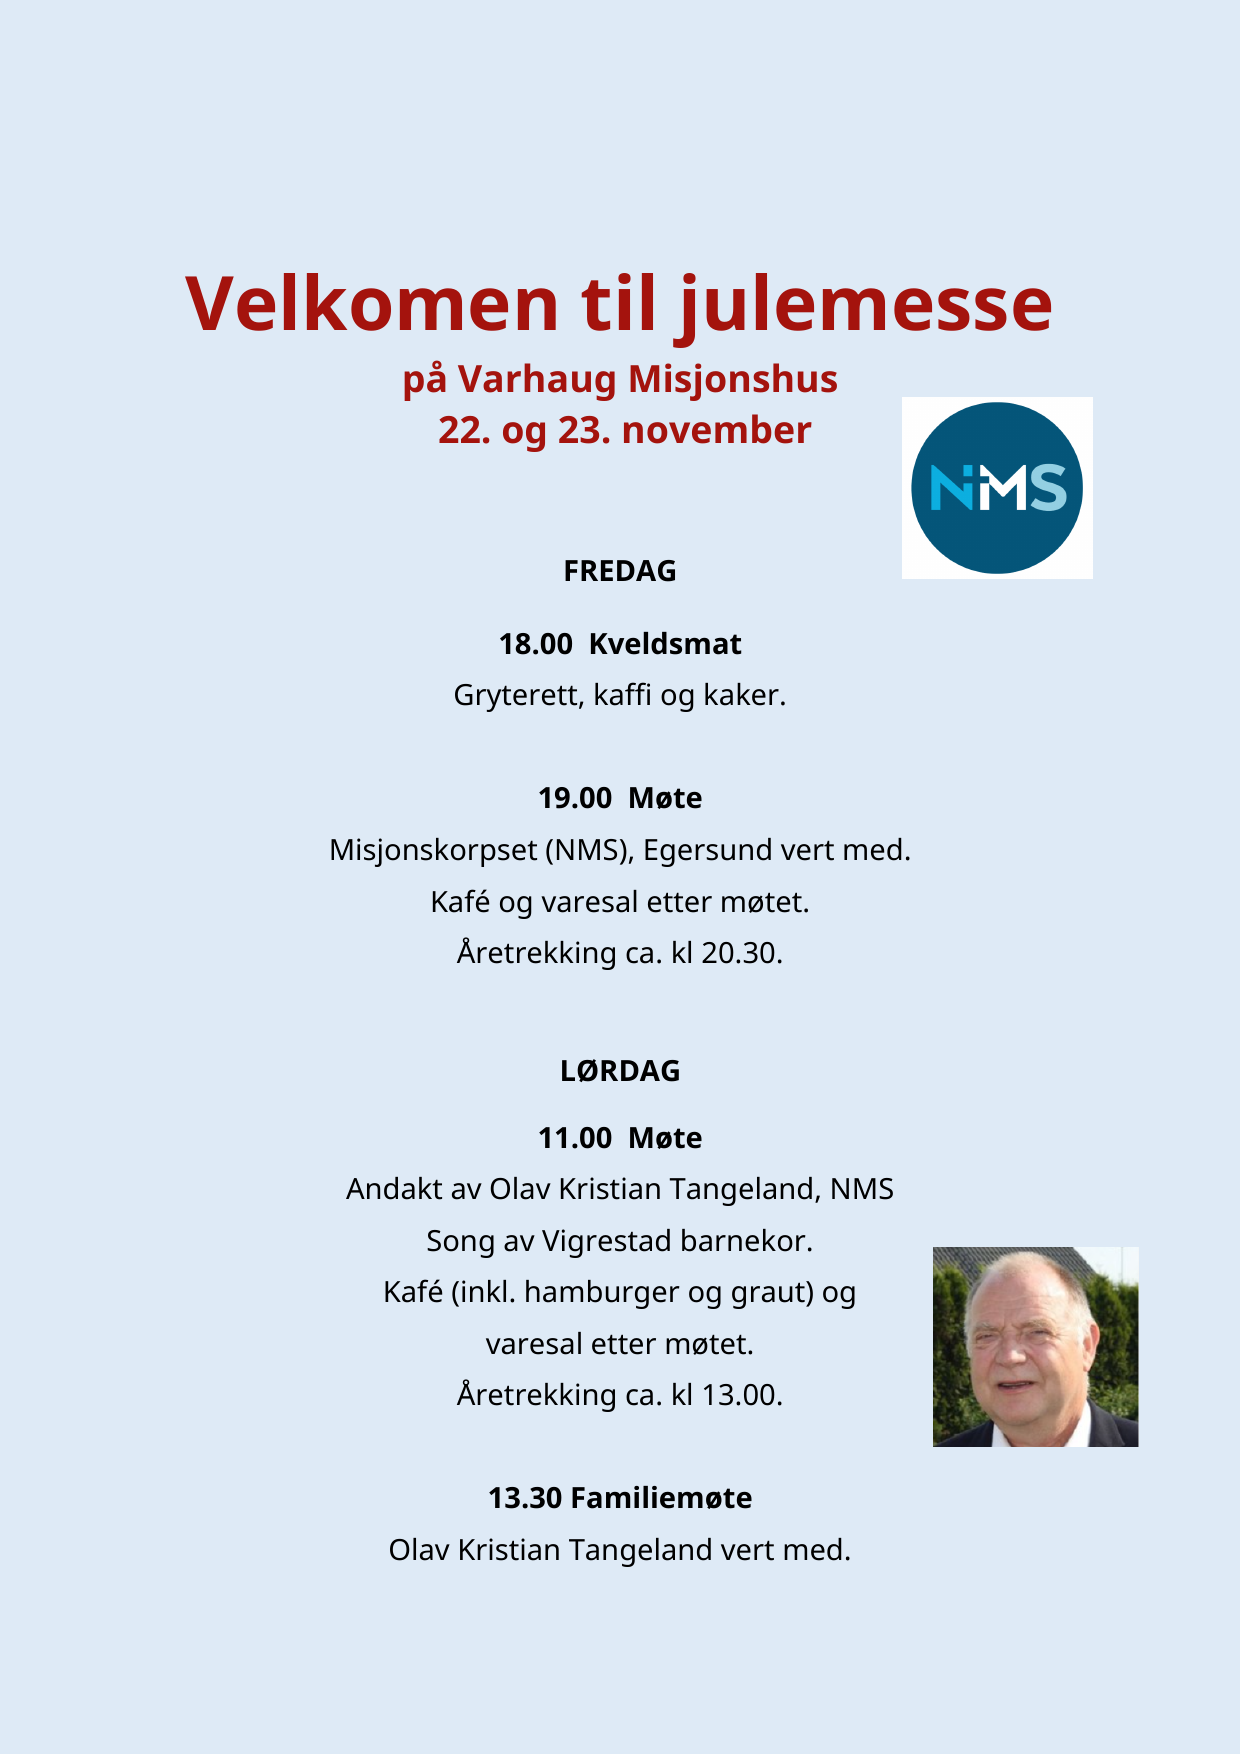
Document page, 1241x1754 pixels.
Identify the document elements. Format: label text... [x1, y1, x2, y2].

picture [933, 1247, 1139, 1447]
text på Varhaug Misjonshus [148, 352, 1093, 403]
text Åretrekking ca. kl 13.00. [148, 1375, 1093, 1414]
text Song av Vigrestad barnekor. [148, 1220, 1093, 1260]
text LØRDAG [148, 1050, 1093, 1090]
text 13.30 Familiemøte [148, 1478, 1093, 1517]
picture [981, 465, 1025, 509]
text 19.00 Møte [148, 778, 1093, 817]
picture [902, 454, 937, 551]
text Gryterett, kaffi og kaker. [148, 674, 1093, 714]
text 18.00 Kveldsmat [148, 623, 1093, 663]
text FREDAG [148, 551, 1093, 590]
picture [1057, 454, 1093, 551]
text Velkomen til julemesse [148, 250, 1093, 352]
text Kafé (inkl. hamburger og graut) og [148, 1272, 1093, 1311]
text Kafé og varesal etter møtet. [148, 881, 1093, 921]
text Åretrekking ca. kl 20.30. [148, 932, 1093, 972]
text 11.00 Møte [148, 1117, 1093, 1157]
text Olav Kristian Tangeland vert med. [148, 1529, 1093, 1569]
text varesal etter møtet. [148, 1323, 1093, 1363]
picture [1032, 464, 1066, 510]
text 22. og 23. november [148, 403, 1093, 454]
text Andakt av Olav Kristian Tangeland, NMS [148, 1168, 1093, 1208]
text Misjonskorpset (NMS), Egersund vert med. [148, 829, 1093, 869]
